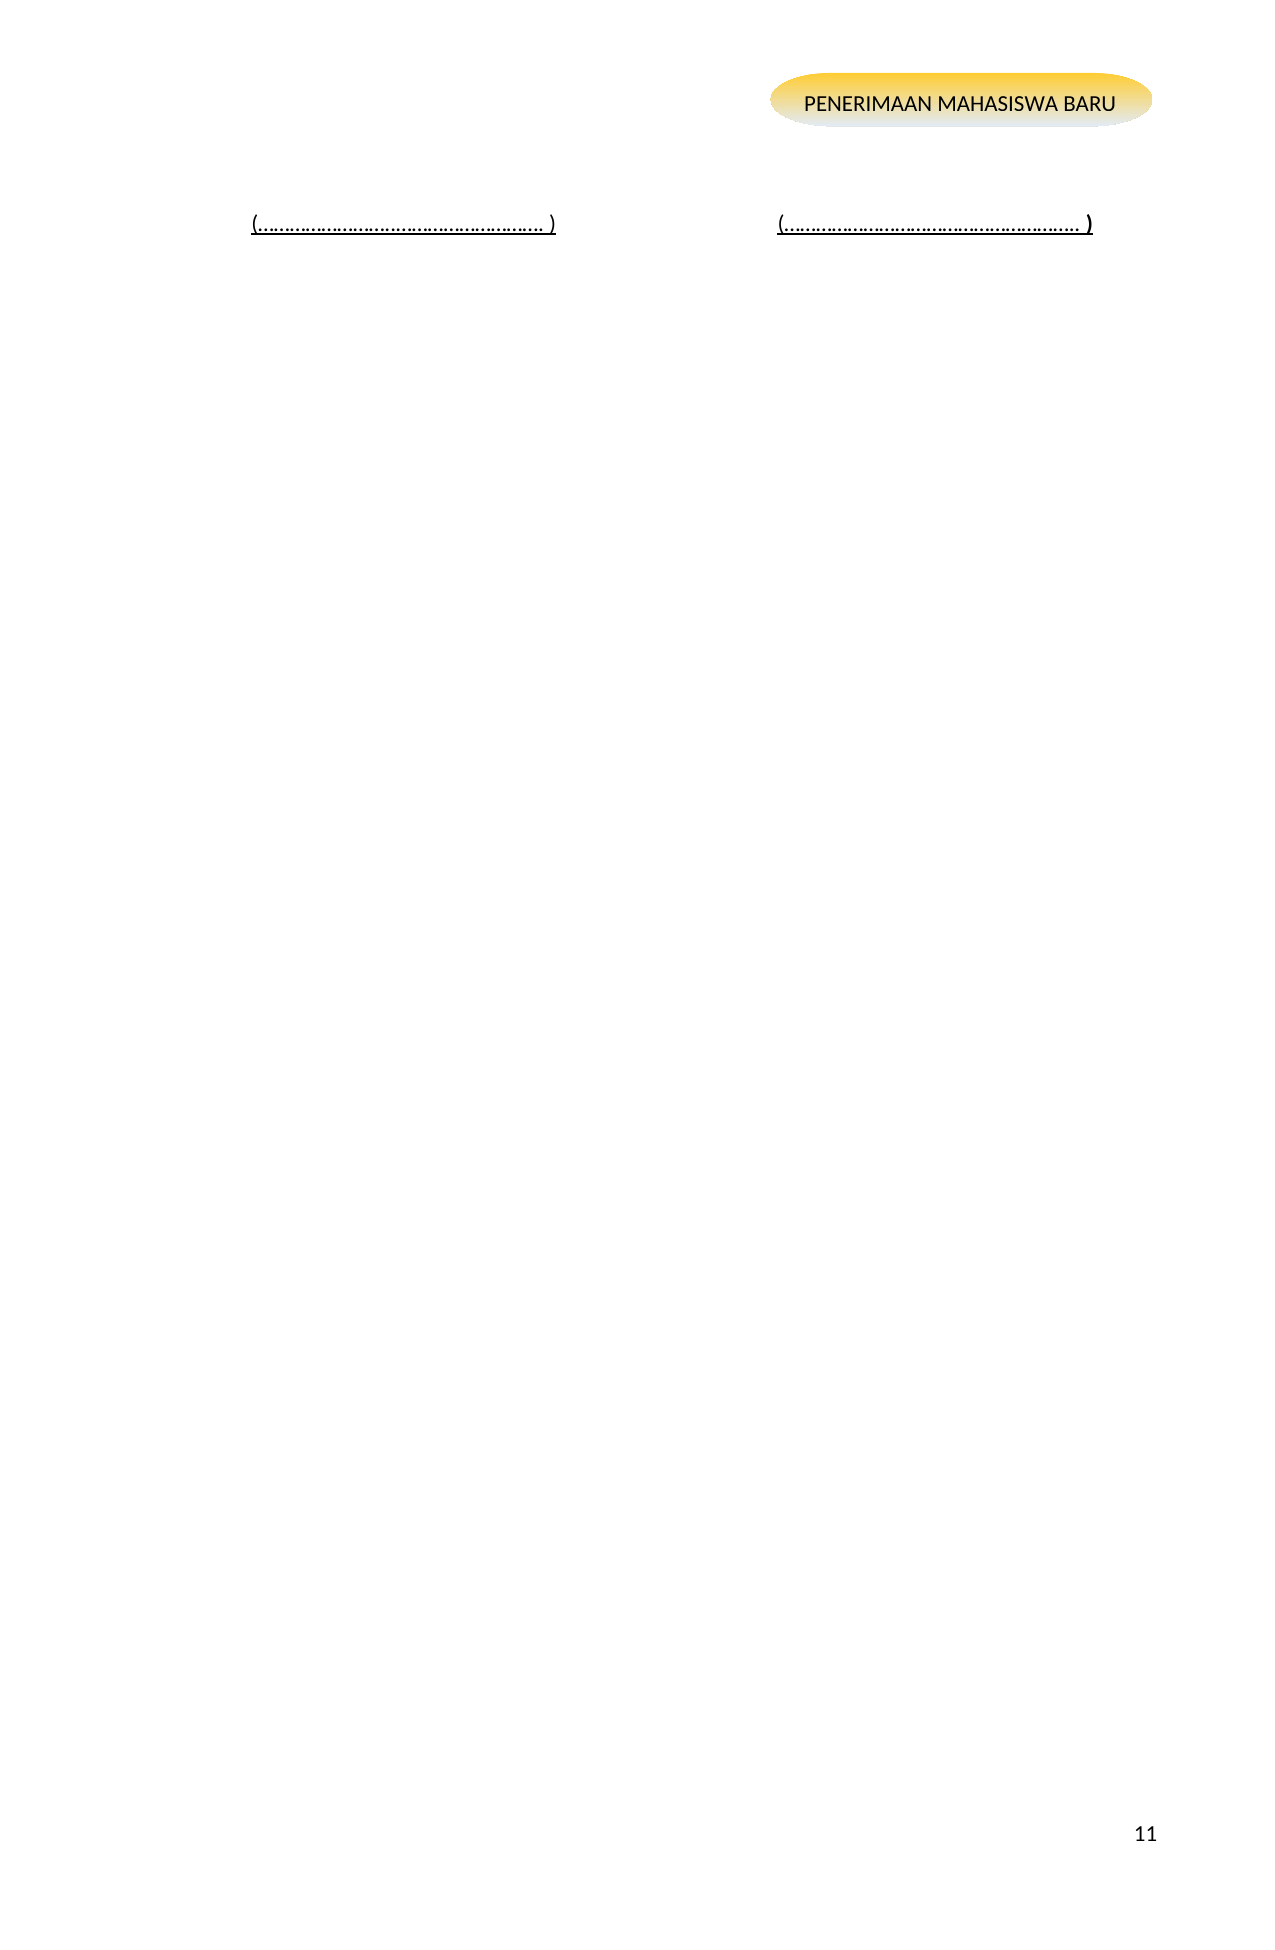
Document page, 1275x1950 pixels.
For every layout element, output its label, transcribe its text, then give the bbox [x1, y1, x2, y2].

text (……………………..………………………. ) (……………………………………………….. ) [177, 209, 1157, 237]
